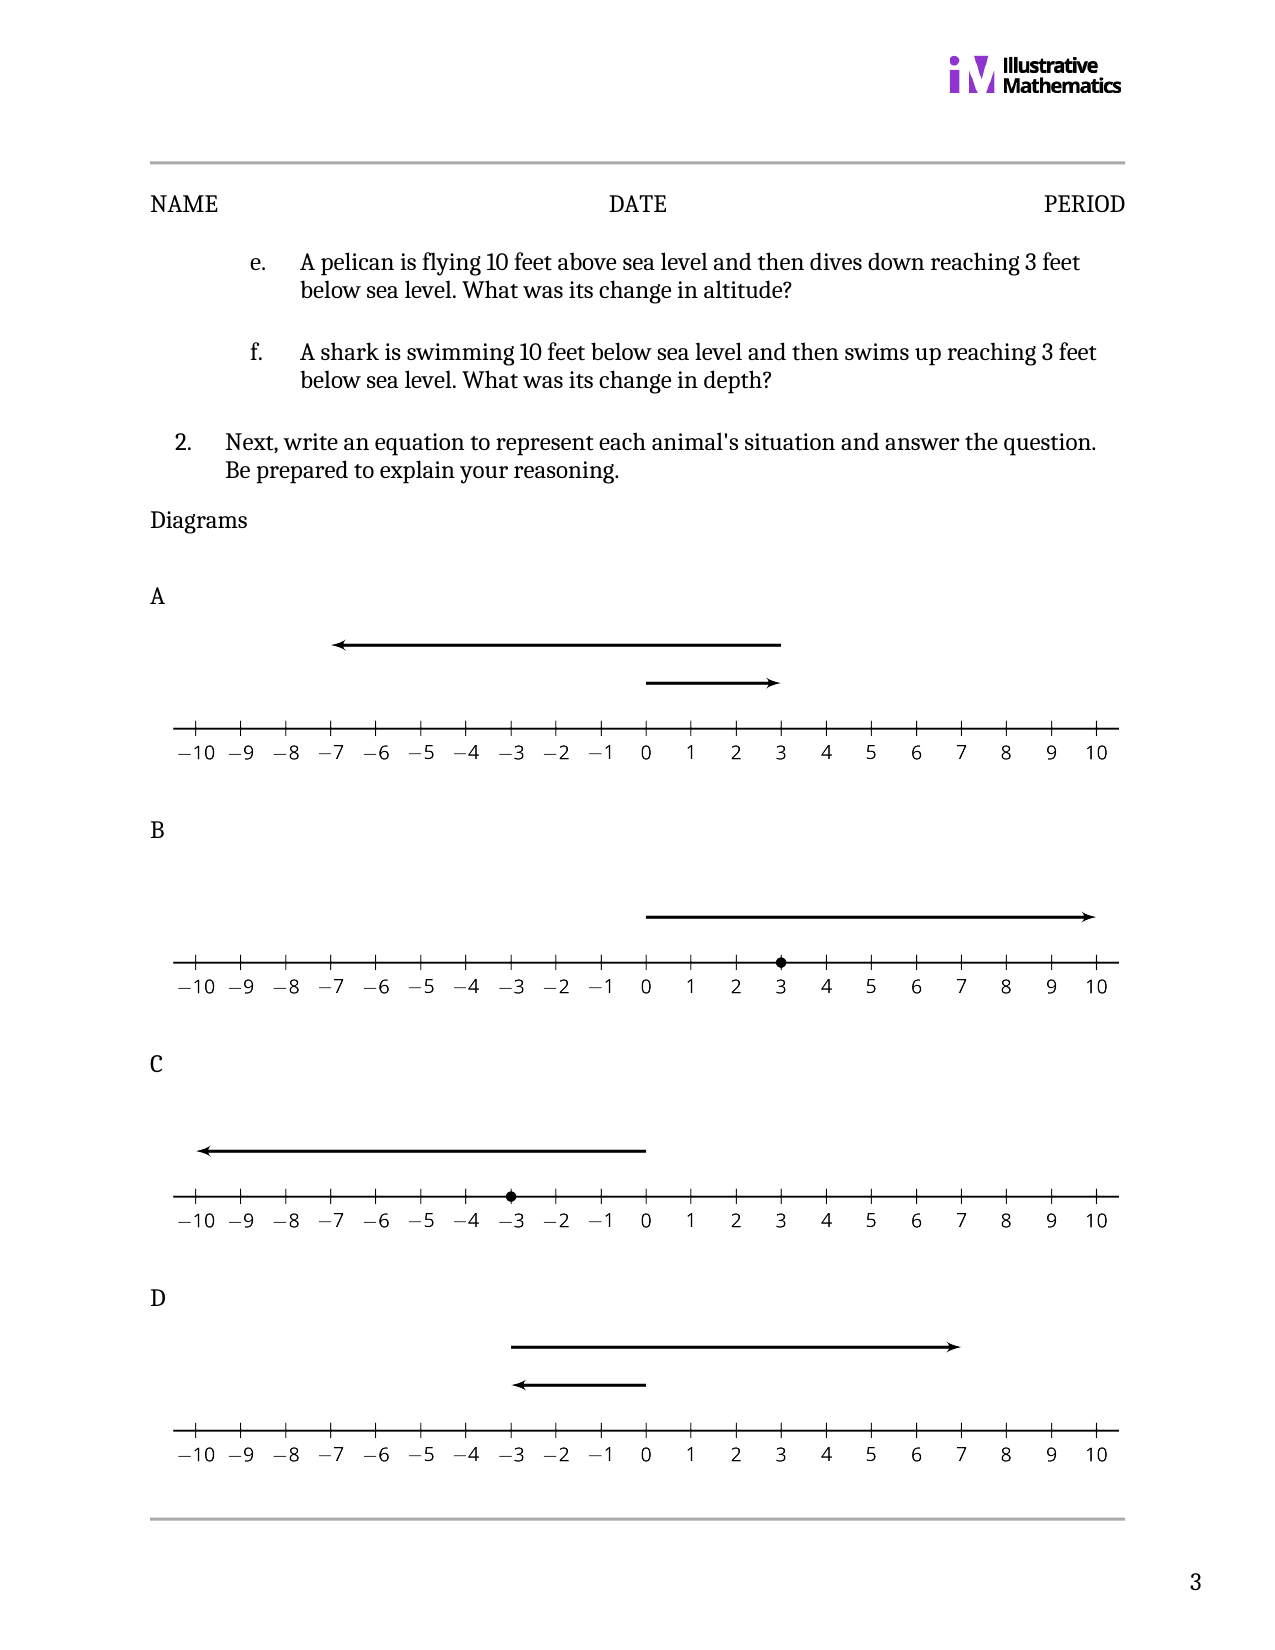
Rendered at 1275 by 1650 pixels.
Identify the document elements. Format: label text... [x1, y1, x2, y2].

picture [168, 1331, 1120, 1471]
text D [150, 1255, 1125, 1313]
picture [949, 55, 1121, 93]
text C [150, 1021, 1125, 1079]
text Diagrams [150, 506, 1125, 534]
list A shark is swimming 10 feet below sea level and then swims up reaching 3 feet below sea level. What was its change in depth? [250, 337, 1125, 424]
picture [168, 1097, 1120, 1237]
text A [150, 553, 1125, 611]
list Next, write an equation to represent each animal's situation and answer the question. Be prepared to explain your reasoning. [175, 427, 1125, 485]
picture [168, 629, 1120, 769]
text B [150, 787, 1125, 845]
picture [168, 863, 1120, 1003]
list A pelican is flying 10 feet above sea level and then dives down reaching 3 feet below sea level. What was its change in altitude? [250, 247, 1125, 334]
